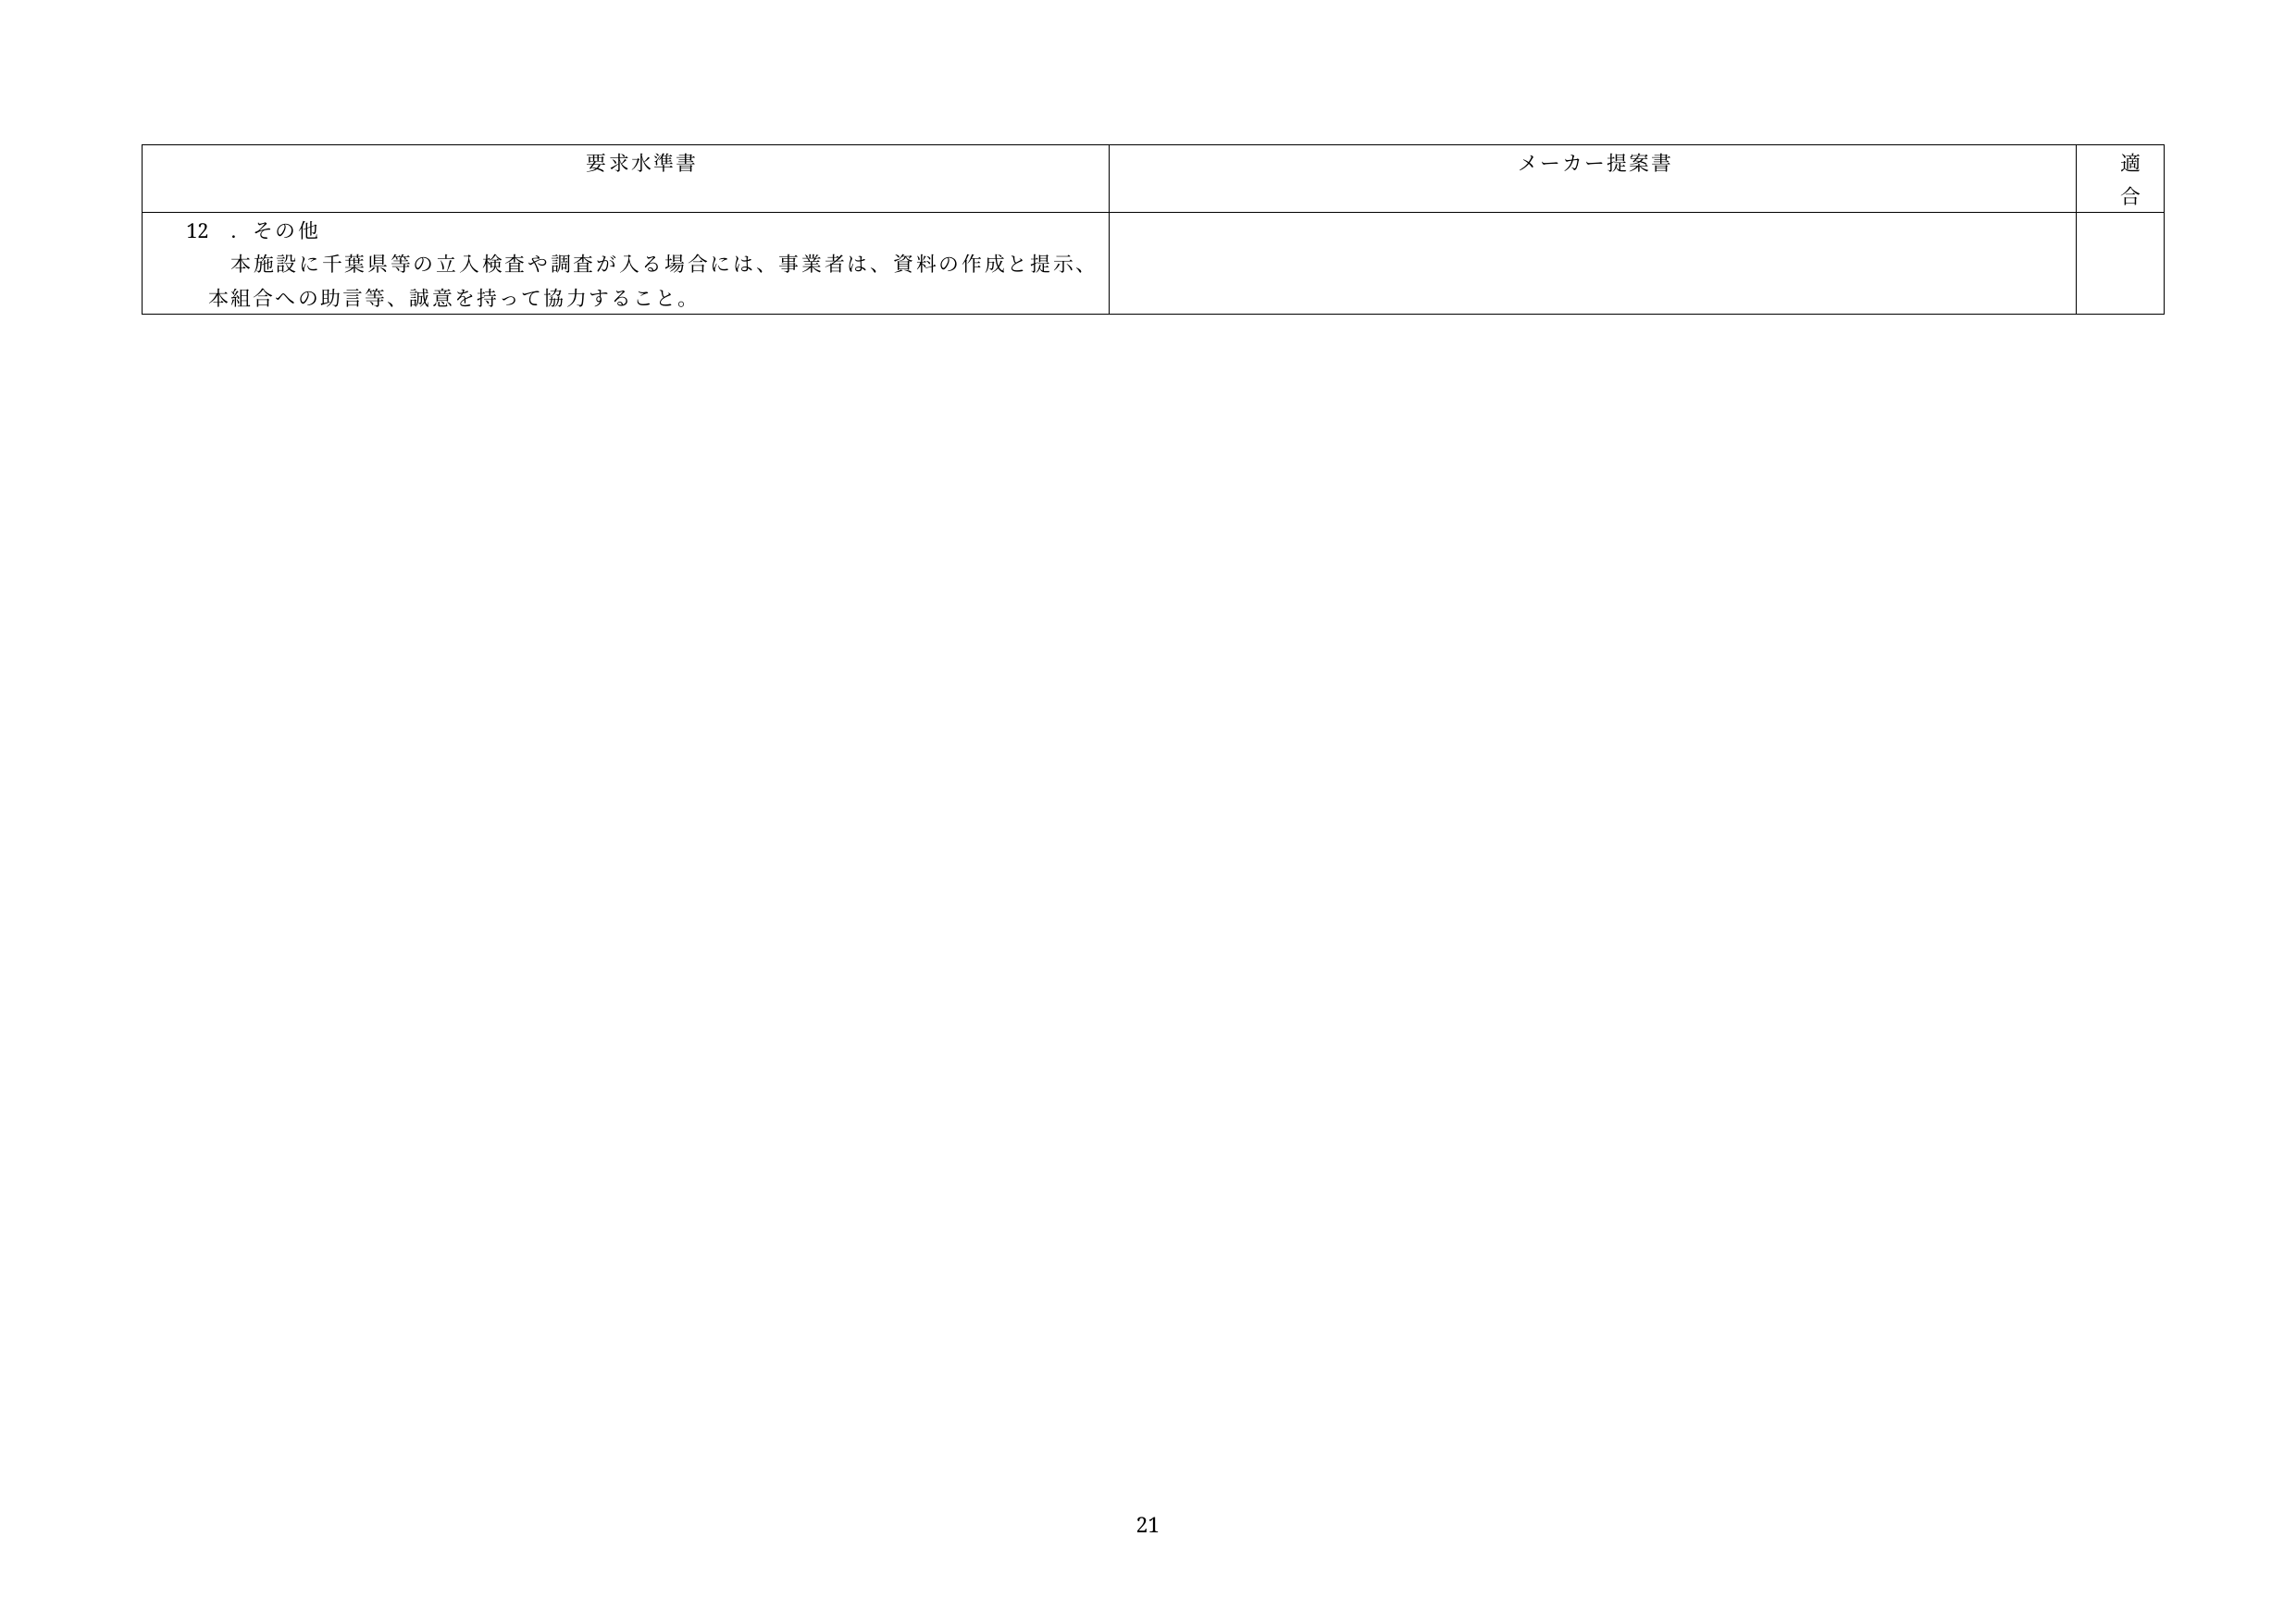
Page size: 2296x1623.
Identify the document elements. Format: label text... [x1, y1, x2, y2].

table_header 要求水準書 [143, 145, 1109, 212]
table_cell 12．その他 本施設に千葉県等の立入検査や調査が入る場合には、事業者は、資料の作成と提示、本組合への助言等、誠意を持って協力すること。 [143, 213, 1109, 313]
table_cell [1110, 213, 2076, 313]
table_cell [2077, 213, 2164, 313]
table_header メーカー提案書 [1110, 145, 2076, 212]
table_header 適合 [2077, 145, 2164, 212]
